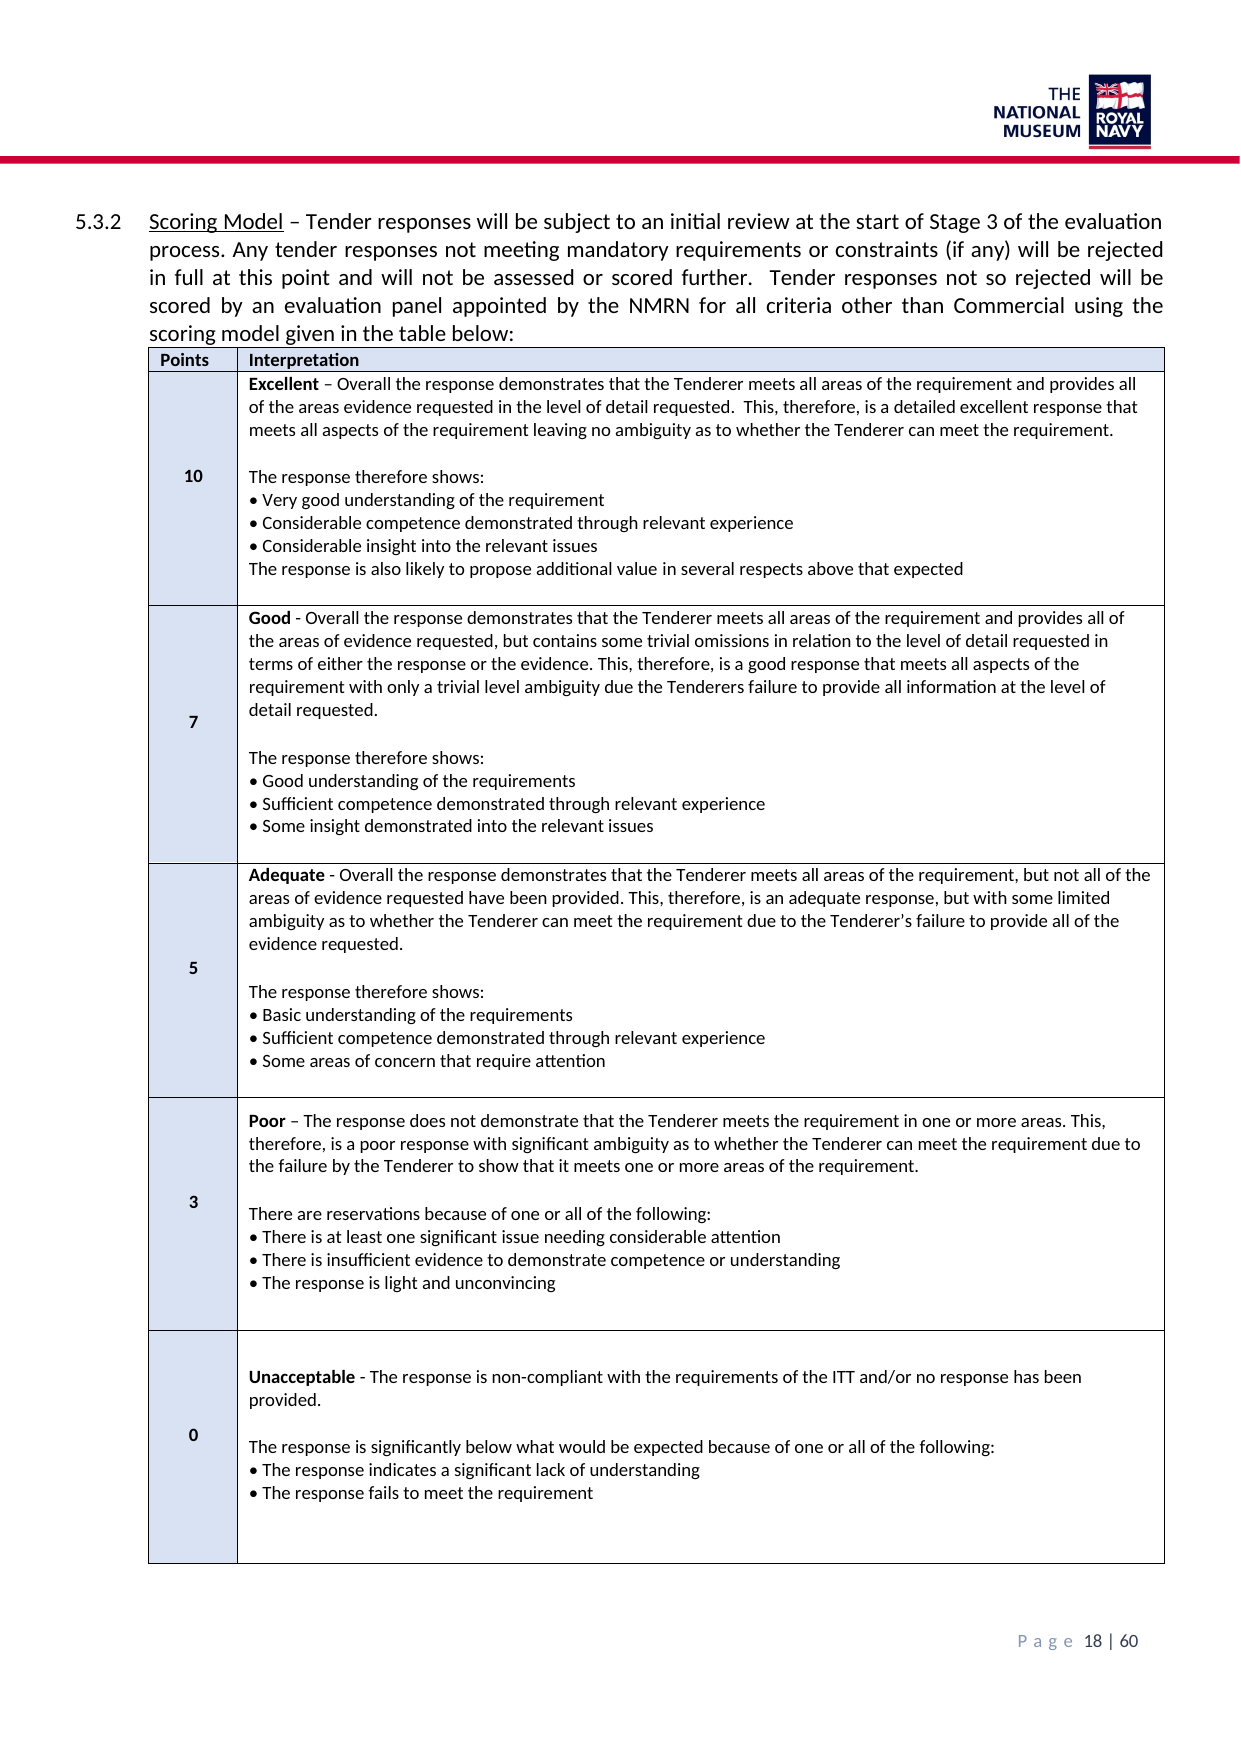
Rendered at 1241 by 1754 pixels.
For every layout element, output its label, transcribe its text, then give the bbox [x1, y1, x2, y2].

table_header Interpretation [238, 348, 1164, 371]
table_cell 5 [149, 864, 237, 1097]
table_cell 7 [149, 606, 237, 862]
table_cell 0 [149, 1331, 237, 1563]
table_header Points [149, 348, 237, 371]
table_cell Adequate - Overall the response demonstrates that the Tenderer meets all areas of the requirement, but not all of the areas of evidence requested have been provided. This, therefore, is an adequate response, but with some limited ambiguity as to whether the Tenderer can meet the requirement due to the Tenderer’s failure to provide all of the evidence requested. The response therefore shows: • Basic understanding of the requirements • Sufficient competence demonstrated through relevant experience • Some areas of concern that require attention [238, 864, 1164, 1097]
table_cell Poor – The response does not demonstrate that the Tenderer meets the requirement in one or more areas. This, therefore, is a poor response with significant ambiguity as to whether the Tenderer can meet the requirement due to the failure by the Tenderer to show that it meets one or more areas of the requirement. There are reservations because of one or all of the following: • There is at least one significant issue needing considerable attention • There is insufficient evidence to demonstrate competence or understanding • The response is light and unconvincing [238, 1098, 1164, 1330]
text 5.3.2 Scoring Model – Tender responses will be subject to an initial review at the start of Stage 3 of the evaluation process. Any tender responses not meeting mandatory requirements or constraints (if any) will be rejected in full at this point and will not be assessed or scored further. Tender responses not so rejected will be scored by an evaluation panel appointed by the NMRN for all criteria other than Commercial using the scoring model given in the table below: [75, 207, 1165, 347]
table_cell 3 [149, 1098, 237, 1330]
table_cell 10 [149, 372, 237, 605]
table_cell Good - Overall the response demonstrates that the Tenderer meets all areas of the requirement and provides all of the areas of evidence requested, but contains some trivial omissions in relation to the level of detail requested in terms of either the response or the evidence. This, therefore, is a good response that meets all aspects of the requirement with only a trivial level ambiguity due the Tenderers failure to provide all information at the level of detail requested. The response therefore shows: • Good understanding of the requirements • Sufficient competence demonstrated through relevant experience • Some insight demonstrated into the relevant issues [238, 606, 1164, 862]
table_cell Unacceptable - The response is non-compliant with the requirements of the ITT and/or no response has been provided. The response is significantly below what would be expected because of one or all of the following: • The response indicates a significant lack of understanding • The response fails to meet the requirement [238, 1331, 1164, 1563]
table_cell Excellent – Overall the response demonstrates that the Tenderer meets all areas of the requirement and provides all of the areas evidence requested in the level of detail requested. This, therefore, is a detailed excellent response that meets all aspects of the requirement leaving no ambiguity as to whether the Tenderer can meet the requirement. The response therefore shows: • Very good understanding of the requirement • Considerable competence demonstrated through relevant experience • Considerable insight into the relevant issues The response is also likely to propose additional value in several respects above that expected [238, 372, 1164, 605]
picture [982, 59, 1166, 156]
